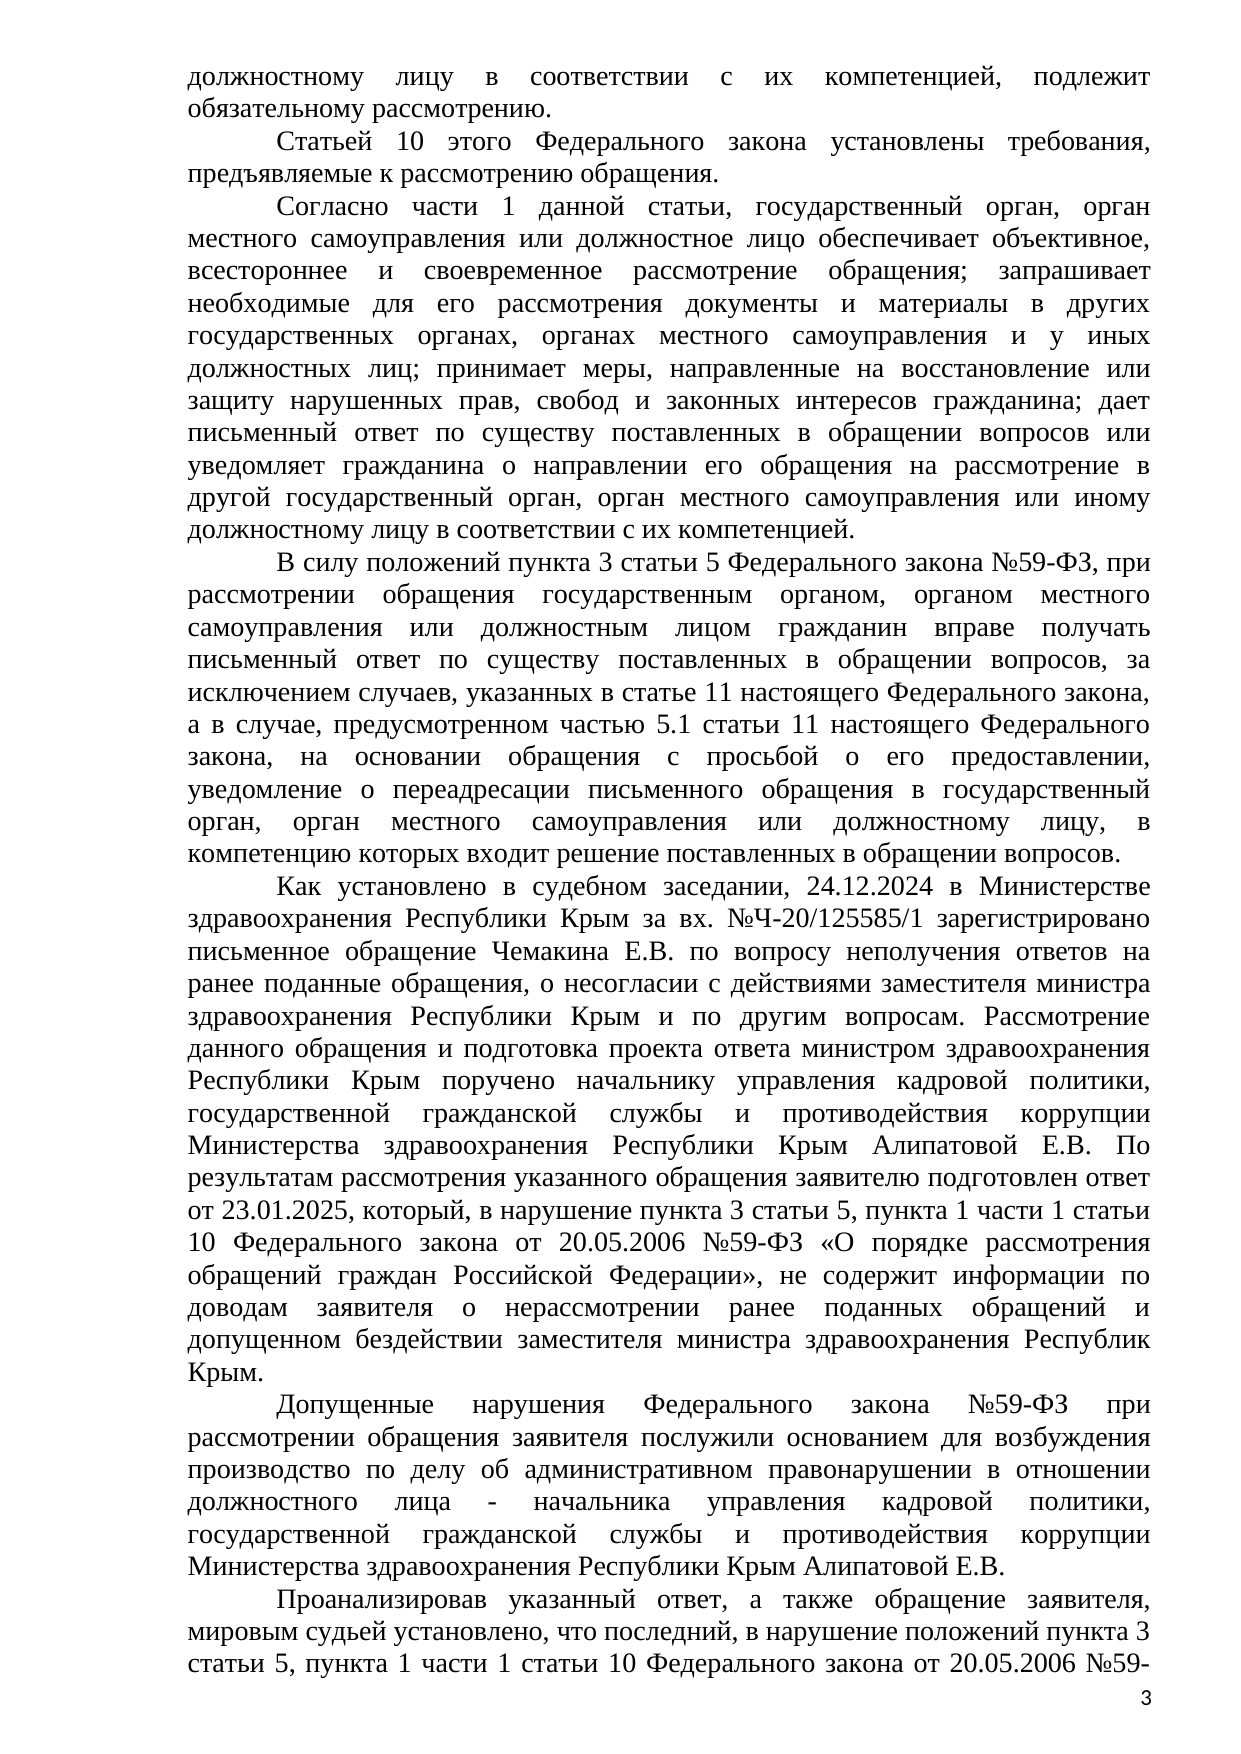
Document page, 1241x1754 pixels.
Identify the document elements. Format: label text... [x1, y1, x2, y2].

text Допущенные нарушения Федерального закона №59-ФЗ при рассмотрении обращения заявителя послужили основанием для возбуждения производство по делу об административном правонарушении в отношении должностного лица - начальника управления кадровой политики, государственной гражданской службы и противодействия коррупции Министерства здравоохранения Республики Крым Алипатовой Е.В. [187, 1387, 1152, 1582]
text Как установлено в судебном заседании, 24.12.2024 в Министерстве здравоохранения Республики Крым за вх. №Ч-20/125585/1 зарегистрировано письменное обращение Чемакина Е.В. по вопросу неполучения ответов на ранее поданные обращения, о несогласии с действиями заместителя министра здравоохранения Республики Крым и по другим вопросам. Рассмотрение данного обращения и подготовка проекта ответа министром здравоохранения Республики Крым поручено начальнику управления кадровой политики, государственной гражданской службы и противодействия коррупции Министерства здравоохранения Республики Крым Алипатовой Е.В. По результатам рассмотрения указанного обращения заявителю подготовлен ответ от 23.01.2025, который, в нарушение пункта 3 статьи 5, пункта 1 части 1 статьи 10 Федерального закона от 20.05.2006 №59-ФЗ «О порядке рассмотрения обращений граждан Российской Федерации», не содержит информации по доводам заявителя о нерассмотрении ранее поданных обращений и допущенном бездействии заместителя министра здравоохранения Республик Крым. [187, 869, 1152, 1387]
text Статьей 10 этого Федерального закона установлены требования, предъявляемые к рассмотрению обращения. [187, 124, 1152, 189]
text В силу положений пункта 3 статьи 5 Федерального закона №59-ФЗ, при рассмотрении обращения государственным органом, органом местного самоуправления или должностным лицом гражданин вправе получать письменный ответ по существу поставленных в обращении вопросов, за исключением случаев, указанных в статье 11 настоящего Федерального закона, а в случае, предусмотренном частью 5.1 статьи 11 настоящего Федерального закона, на основании обращения с просьбой о его предоставлении, уведомление о переадресации письменного обращения в государственный орган, орган местного самоуправления или должностному лицу, в компетенцию которых входит решение поставленных в обращении вопросов. [187, 545, 1152, 869]
text Согласно части 1 данной статьи, государственный орган, орган местного самоуправления или должностное лицо обеспечивает объективное, всестороннее и своевременное рассмотрение обращения; запрашивает необходимые для его рассмотрения документы и материалы в других государственных органах, органах местного самоуправления и у иных должностных лиц; принимает меры, направленные на восстановление или защиту нарушенных прав, свобод и законных интересов гражданина; дает письменный ответ по существу поставленных в обращении вопросов или уведомляет гражданина о направлении его обращения на рассмотрение в другой государственный орган, орган местного самоуправления или иному должностному лицу в соответствии с их компетенцией. [187, 189, 1152, 545]
